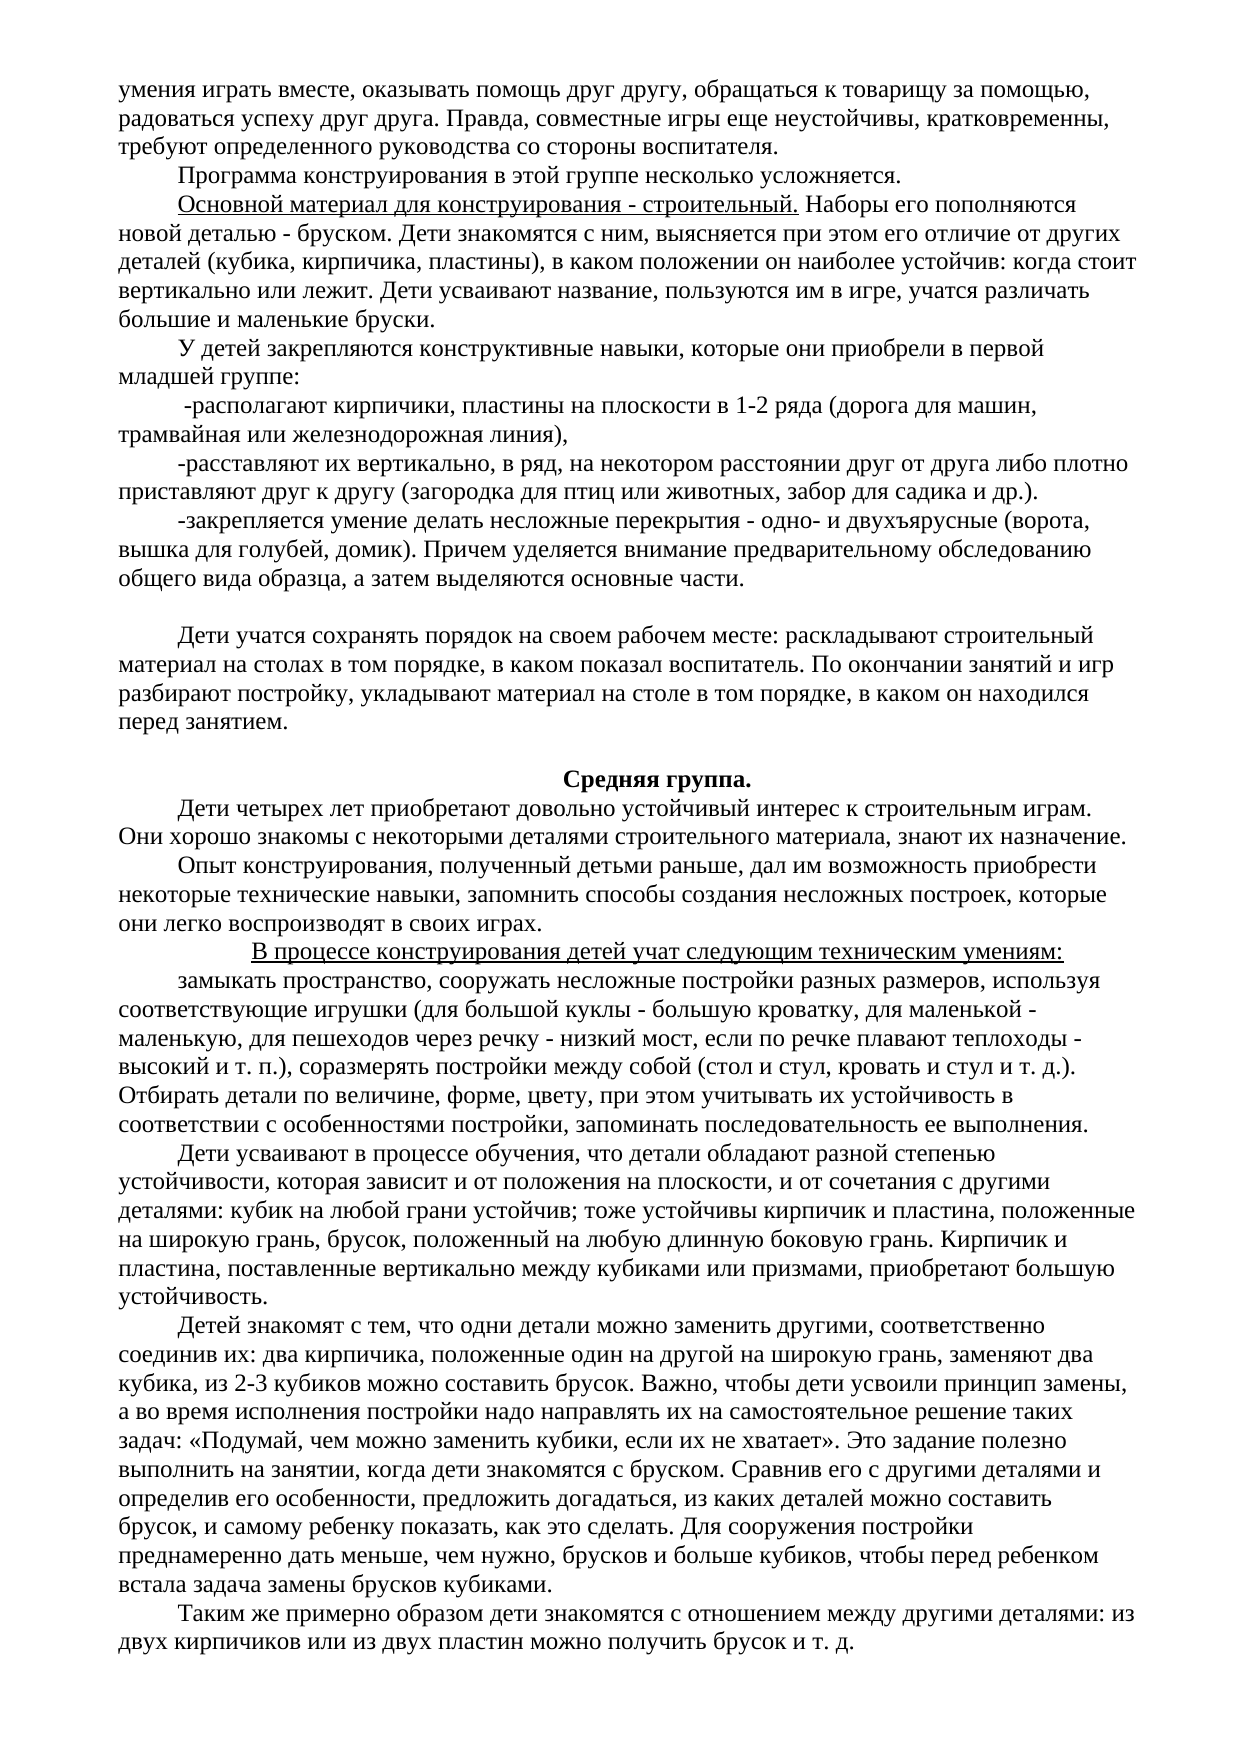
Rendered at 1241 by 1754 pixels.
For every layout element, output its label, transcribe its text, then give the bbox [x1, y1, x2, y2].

text Дети четырех лет приобретают довольно устойчивый интерес к строительным играм. Они хорошо знакомы с некоторыми деталями строительного материала, знают их назначение. [118, 793, 1137, 850]
text Основной материал для конструирования - строительный. Наборы его пополняются новой деталью - бруском. Дети знакомятся с ним, выясняется при этом его отличие от других деталей (кубика, кирпичика, пластины), в каком положении он наиболее устойчив: когда стоит вертикально или лежит. Дети усваивают название, пользуются им в игре, учатся различать большие и маленькие бруски. [118, 189, 1137, 333]
text -расставляют их вертикально, в ряд, на некотором расстоянии друг от друга либо плотно приставляют друг к другу (загородка для птиц или животных, забор для садика и др.). [118, 448, 1137, 505]
text -закрепляется умение делать несложные перекрытия - одно- и двухъярусные (ворота, вышка для голубей, домик). Причем уделяется внимание предварительному обследованию общего вида образца, а затем выделяются основные части. [118, 505, 1137, 591]
text замыкать пространство, сооружать несложные постройки разных размеров, используя соответствующие игрушки (для большой куклы - большую кроватку, для маленькой - маленькую, для пешеходов через речку - низкий мост, если по речке плавают теплоходы - высокий и т. п.), соразмерять постройки между собой (стол и стул, кровать и стул и т. д.). Отбирать детали по величине, форме, цвету, при этом учитывать их устойчивость в соответствии с особенностями постройки, запоминать последовательность ее выполнения. [118, 965, 1137, 1138]
text Дети учатся сохранять порядок на своем рабочем месте: раскладывают строительный материал на столах в том порядке, в каком показал воспитатель. По окончании занятий и игр разбирают постройку, укладывают материал на столе в том порядке, в каком он находился перед занятием. [118, 620, 1137, 735]
text Детей знакомят с тем, что одни детали можно заменить другими, соответственно соединив их: два кирпичика, положенные один на другой на широкую грань, заменяют два кубика, из 2-3 кубиков можно составить брусок. Важно, чтобы дети усвоили принцип замены, а во время исполнения постройки надо направлять их на самостоятельное решение таких задач: «Подумай, чем можно заменить кубики, если их не хватает». Это задание полезно выполнить на занятии, когда дети знакомятся с бруском. Сравнив его с другими деталями и определив его особенности, предложить догадаться, из каких деталей можно составить брусок, и самому ребенку показать, как это сделать. Для сооружения постройки преднамеренно дать меньше, чем нужно, брусков и больше кубиков, чтобы перед ребенком встала задача замены брусков кубиками. [118, 1310, 1137, 1598]
text Программа конструирования в этой группе несколько усложняется. [118, 160, 1137, 189]
text В процессе конструирования детей учат следующим техническим умениям: [118, 936, 1137, 965]
text У детей закрепляются конструктивные навыки, которые они приобрели в первой младшей группе: [118, 333, 1137, 390]
text Таким же примерно образом дети знакомятся с отношением между другими деталями: из двух кирпичиков или из двух пластин можно получить брусок и т. д. [118, 1598, 1137, 1655]
text Средняя группа. [118, 764, 1137, 793]
text Дети усваивают в процессе обучения, что детали обладают разной степенью устойчивости, которая зависит и от положения на плоскости, и от сочетания с другими деталями: кубик на любой грани устойчив; тоже устойчивы кирпичик и пластина, положенные на широкую грань, брусок, положенный на любую длинную боковую грань. Кирпичик и пластина, поставленные вертикально между кубиками или призмами, приобретают большую устойчивость. [118, 1138, 1137, 1310]
text Опыт конструирования, полученный детьми раньше, дал им возможность приобрести некоторые технические навыки, запомнить способы создания несложных построек, которые они легко воспроизводят в своих играх. [118, 850, 1137, 936]
text -располагают кирпичики, пластины на плоскости в 1-2 ряда (дорога для машин, трамвайная или железнодорожная линия), [118, 390, 1137, 448]
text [118, 74, 1137, 160]
